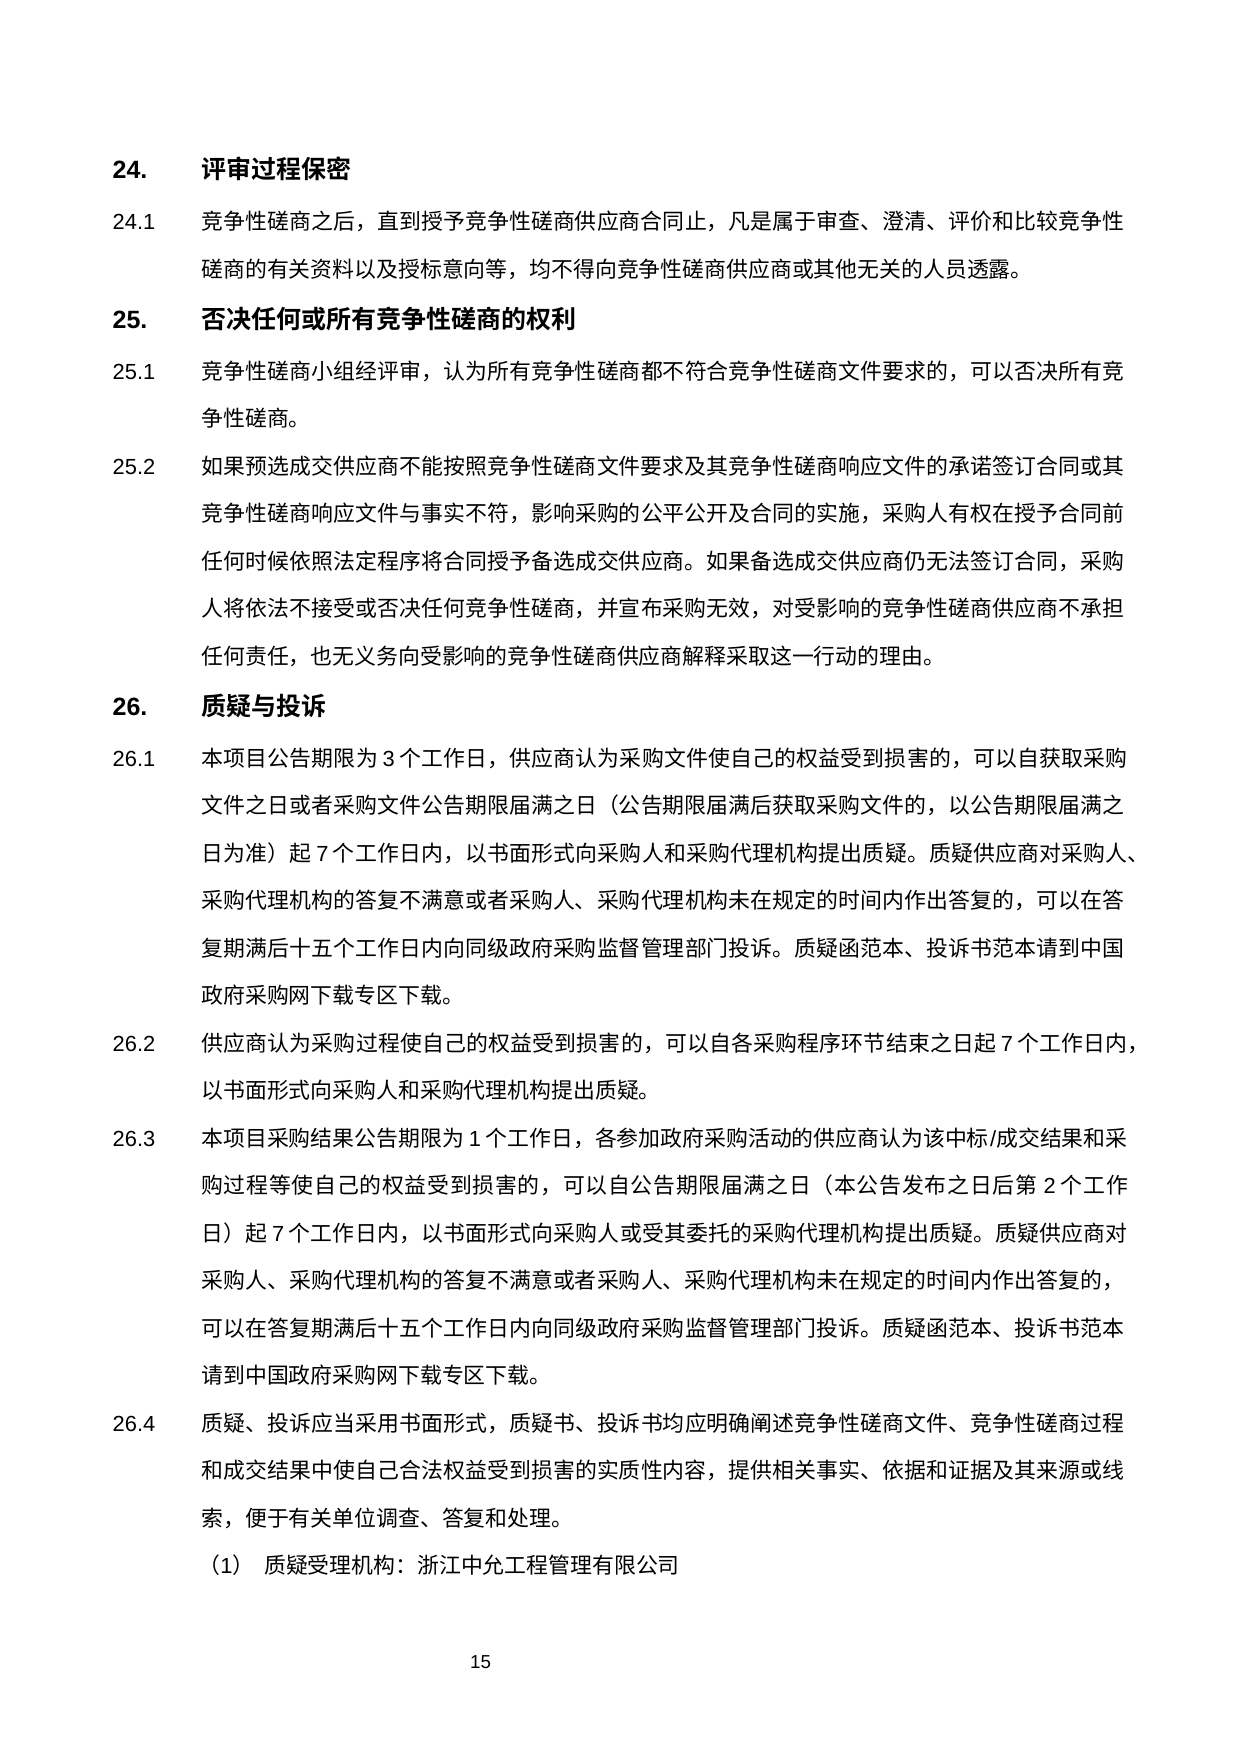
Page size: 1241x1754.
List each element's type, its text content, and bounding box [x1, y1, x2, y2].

list 本项目采购结果公告期限为1个工作日，各参加政府采购活动的供应商认为该中标/成交结果和采购过程等使自己的权益受到损害的，可以自公告期限届满之日（本公告发布之日后第2个工作日）起7个工作日内，以书面形式向采购人或受其委托的采购代理机构提出质疑。质疑供应商对采购人、采购代理机构的答复不满意或者采购人、采购代理机构未在规定的时间内作出答复的，可以在答复期满后十五个工作日内向同级政府采购监督管理部门投诉。质疑函范本、投诉书范本请到中国政府采购网下载专区下载。 [112, 1121, 1128, 1390]
list 本项目公告期限为3个工作日，供应商认为采购文件使自己的权益受到损害的，可以自获取采购文件之日或者采购文件公告期限届满之日（公告期限届满后获取采购文件的，以公告期限届满之日为准）起7个工作日内，以书面形式向采购人和采购代理机构提出质疑。质疑供应商对采购人、采购代理机构的答复不满意或者采购人、采购代理机构未在规定的时间内作出答复的，可以在答复期满后十五个工作日内向同级政府采购监督管理部门投诉。质疑函范本、投诉书范本请到中国政府采购网下载专区下载。 [112, 741, 1128, 1010]
list 质疑受理机构：浙江中允工程管理有限公司 [198, 1548, 1128, 1580]
list 质疑与投诉 [112, 686, 1128, 722]
list 竞争性磋商小组经评审，认为所有竞争性磋商都不符合竞争性磋商文件要求的，可以否决所有竞争性磋商。 [112, 354, 1128, 433]
list 竞争性磋商之后，直到授予竞争性磋商供应商合同止，凡是属于审查、澄清、评价和比较竞争性磋商的有关资料以及授标意向等，均不得向竞争性磋商供应商或其他无关的人员透露。 [112, 204, 1128, 283]
list 否决任何或所有竞争性磋商的权利 [112, 299, 1128, 336]
list 质疑、投诉应当采用书面形式，质疑书、投诉书均应明确阐述竞争性磋商文件、竞争性磋商过程和成交结果中使自己合法权益受到损害的实质性内容，提供相关事实、依据和证据及其来源或线索，便于有关单位调查、答复和处理。 [112, 1406, 1128, 1532]
list 评审过程保密 [112, 150, 1128, 186]
list 如果预选成交供应商不能按照竞争性磋商文件要求及其竞争性磋商响应文件的承诺签订合同或其竞争性磋商响应文件与事实不符，影响采购的公平公开及合同的实施，采购人有权在授予合同前任何时候依照法定程序将合同授予备选成交供应商。如果备选成交供应商仍无法签订合同，采购人将依法不接受或否决任何竞争性磋商，并宣布采购无效，对受影响的竞争性磋商供应商不承担任何责任，也无义务向受影响的竞争性磋商供应商解释采取这一行动的理由。 [112, 449, 1128, 670]
list 供应商认为采购过程使自己的权益受到损害的，可以自各采购程序环节结束之日起7个工作日内，以书面形式向采购人和采购代理机构提出质疑。 [112, 1026, 1128, 1105]
